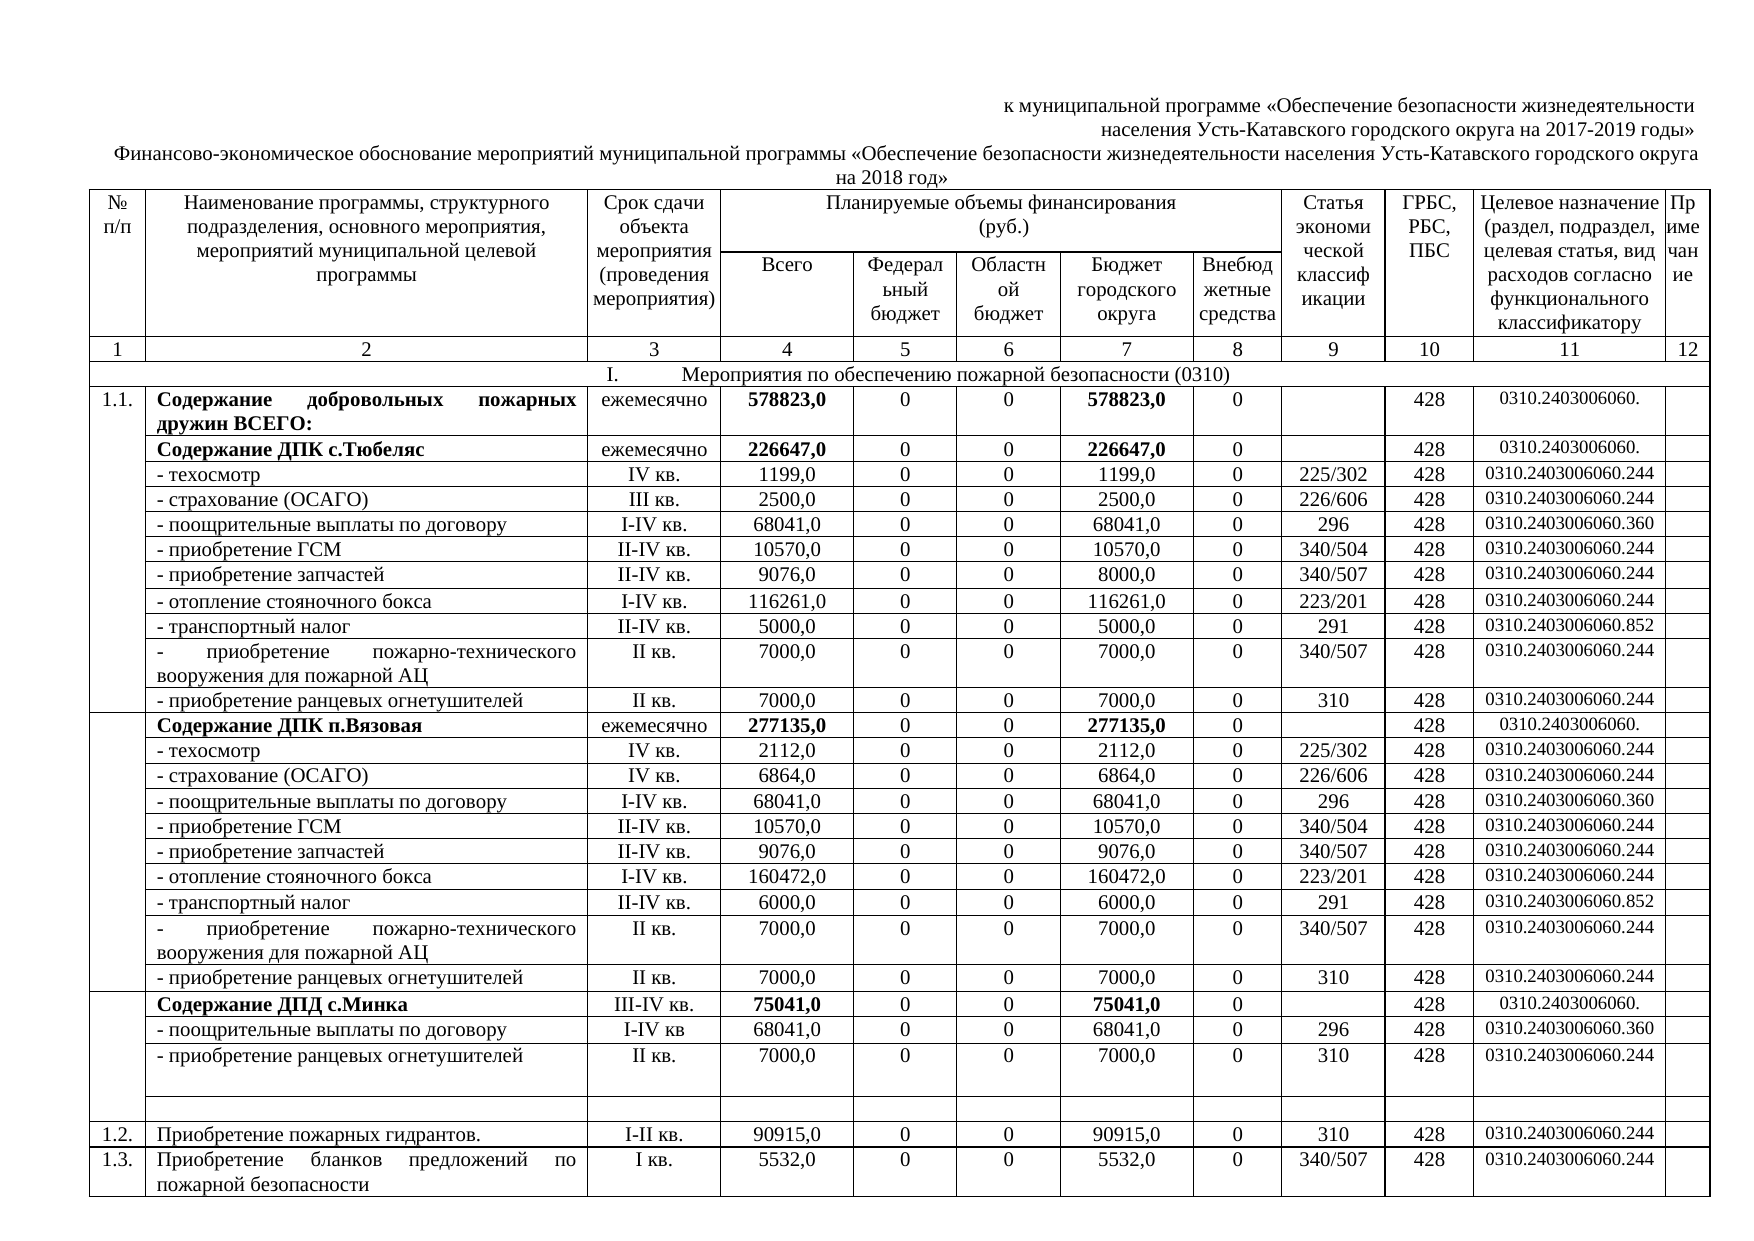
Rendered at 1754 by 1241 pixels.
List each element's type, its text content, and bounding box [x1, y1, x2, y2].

table_cell 2 [146, 337, 587, 361]
table_cell 2112,0 [721, 738, 853, 762]
table_cell 0310.2403006060.244 [1474, 764, 1665, 787]
table_cell II-IV кв. [588, 562, 720, 588]
table_cell I-IV кв. [588, 864, 720, 889]
table_cell 0 [1194, 688, 1281, 712]
table_cell 0310.2403006060. [1474, 387, 1665, 435]
table_cell 0 [1194, 713, 1281, 737]
table_cell 340/504 [1282, 814, 1384, 838]
table_cell [1474, 1097, 1665, 1121]
table_cell - приобретение ранцевых огнетушителей [146, 1044, 587, 1096]
table_cell 0 [957, 589, 1060, 613]
table_cell 340/507 [1282, 639, 1384, 687]
table_cell 0 [1194, 789, 1281, 813]
table_cell 310 [1282, 1044, 1384, 1096]
table_cell 7 [1061, 337, 1193, 361]
table_cell 0 [957, 814, 1060, 838]
table_cell 0 [1194, 487, 1281, 511]
table_cell 0 [957, 387, 1060, 435]
table_cell [1666, 562, 1709, 588]
table_cell 578823,0 [721, 387, 853, 435]
table_cell 0 [854, 890, 956, 915]
table_cell 116261,0 [721, 589, 853, 613]
table_cell 0 [1194, 1148, 1281, 1196]
table_cell [1282, 713, 1384, 737]
table_cell 0 [854, 688, 956, 712]
table_cell 3 [588, 337, 720, 361]
table_cell 1.1. [90, 387, 145, 712]
table_header Планируемые объемы финансирования (руб.) [721, 190, 1281, 251]
table_cell Федеральный бюджет [854, 253, 956, 336]
table_cell 428 [1386, 1017, 1473, 1042]
table_cell 75041,0 [721, 992, 853, 1016]
table_cell 0 [1194, 639, 1281, 687]
table_cell 7000,0 [721, 916, 853, 964]
table_cell Содержание ДПК с.Тюбеляс [146, 436, 587, 461]
table_cell - приобретение пожарно-технического вооружения для пожарной АЦ [146, 916, 587, 964]
table_cell [1386, 1097, 1473, 1121]
table_cell 277135,0 [1061, 713, 1193, 737]
table_cell [1666, 1097, 1709, 1121]
table_header № п/п [90, 190, 145, 336]
table_cell [588, 1097, 720, 1121]
table_cell 310 [1282, 1122, 1384, 1146]
table_cell 226/606 [1282, 764, 1384, 787]
table_cell 2500,0 [721, 487, 853, 511]
table_cell 0 [854, 436, 956, 461]
table_cell 0 [854, 1122, 956, 1146]
table_cell - приобретение ранцевых огнетушителей [146, 688, 587, 712]
table_cell 0 [854, 992, 956, 1016]
table_cell [1666, 639, 1709, 687]
table_cell [146, 1097, 587, 1121]
table_cell 0 [957, 1148, 1060, 1196]
table_cell [1666, 462, 1709, 486]
table_cell 0 [1194, 462, 1281, 486]
table_cell I-IV кв [588, 1017, 720, 1042]
table_cell 428 [1386, 512, 1473, 536]
table_cell 7000,0 [721, 688, 853, 712]
table_cell [1666, 1044, 1709, 1096]
table_cell 0310.2403006060.360 [1474, 1017, 1665, 1042]
table_cell 0310.2403006060.244 [1474, 1044, 1665, 1096]
table_cell 428 [1386, 487, 1473, 511]
table_cell 68041,0 [721, 789, 853, 813]
table_cell - приобретение ГСМ [146, 537, 587, 561]
table_cell 0310.2403006060.244 [1474, 487, 1665, 511]
table_cell 428 [1386, 864, 1473, 889]
table_cell 0 [1194, 738, 1281, 762]
table_cell - поощрительные выплаты по договору [146, 1017, 587, 1042]
table_cell [1666, 1017, 1709, 1042]
table_cell 10570,0 [721, 814, 853, 838]
table_cell [1666, 992, 1709, 1016]
table_cell 0 [854, 738, 956, 762]
table_cell [1061, 1097, 1193, 1121]
table_cell 2500,0 [1061, 487, 1193, 511]
table_cell 0310.2403006060.244 [1474, 462, 1665, 486]
table_cell 226647,0 [1061, 436, 1193, 461]
table_cell [1666, 537, 1709, 561]
table_cell II-IV кв. [588, 614, 720, 638]
table_cell [1666, 1148, 1709, 1196]
table_cell 0 [957, 512, 1060, 536]
table_cell [1666, 890, 1709, 915]
table_cell Содержание ДПК п.Вязовая [146, 713, 587, 737]
table_cell [1194, 1097, 1281, 1121]
table_cell 0 [957, 1044, 1060, 1096]
table_cell 0310.2403006060.244 [1474, 839, 1665, 863]
table_cell II-IV кв. [588, 537, 720, 561]
table_cell IV кв. [588, 738, 720, 762]
table_cell - транспортный налог [146, 890, 587, 915]
table_cell 0 [1194, 537, 1281, 561]
table_cell Бюджет городского округа [1061, 253, 1193, 336]
table_cell 0 [1194, 864, 1281, 889]
table_cell 7000,0 [1061, 1044, 1193, 1096]
table_cell 226/606 [1282, 487, 1384, 511]
table_cell 428 [1386, 738, 1473, 762]
table_cell 0 [957, 789, 1060, 813]
table_cell 0 [854, 789, 956, 813]
table_cell 0310.2403006060.244 [1474, 814, 1665, 838]
table_cell 6864,0 [1061, 764, 1193, 787]
table_cell 428 [1386, 916, 1473, 964]
table_cell Содержание добровольных пожарных дружин ВСЕГО: [146, 387, 587, 435]
table_cell 0 [854, 512, 956, 536]
table_cell 68041,0 [721, 512, 853, 536]
table_cell 6 [957, 337, 1060, 361]
table_cell 0 [1194, 1017, 1281, 1042]
table_cell 0 [957, 487, 1060, 511]
table_cell [1666, 965, 1709, 991]
table_cell [1666, 614, 1709, 638]
table_cell 0 [957, 965, 1060, 991]
table_cell ежемесячно [588, 387, 720, 435]
table_cell 0 [1194, 387, 1281, 435]
table_cell [1666, 713, 1709, 737]
table_cell 11 [1474, 337, 1665, 361]
table_cell 10570,0 [1061, 814, 1193, 838]
table_cell - поощрительные выплаты по договору [146, 512, 587, 536]
table_cell [1282, 436, 1384, 461]
table_cell [1666, 589, 1709, 613]
table_cell Приобретение бланков предложений по пожарной безопасности [146, 1148, 587, 1196]
table_cell [1666, 387, 1709, 435]
table_cell 9076,0 [721, 839, 853, 863]
table_cell 0 [1194, 916, 1281, 964]
table_cell I-IV кв. [588, 589, 720, 613]
table_cell 0310.2403006060.244 [1474, 1148, 1665, 1196]
table_cell 428 [1386, 789, 1473, 813]
table_cell 0 [1194, 814, 1281, 838]
table_cell 340/504 [1282, 537, 1384, 561]
table_cell IV кв. [588, 462, 720, 486]
table_cell 0 [854, 713, 956, 737]
table_cell 0 [1194, 764, 1281, 787]
table_header Статья экономической классификации [1282, 190, 1384, 336]
table_cell 68041,0 [1061, 512, 1193, 536]
table_cell 340/507 [1282, 562, 1384, 588]
table_cell II кв. [588, 916, 720, 964]
table_header Целевое назначение (раздел, подраздел, целевая статья, вид расходов согласно функционального классификатору [1474, 190, 1665, 336]
table_cell 6000,0 [1061, 890, 1193, 915]
table_cell 1.2. [90, 1122, 145, 1146]
table_cell - отопление стояночного бокса [146, 864, 587, 889]
table_cell - транспортный налог [146, 614, 587, 638]
table_cell [90, 713, 145, 991]
table_cell 10570,0 [721, 537, 853, 561]
table_cell [1666, 916, 1709, 964]
table_cell 0310.2403006060.244 [1474, 1122, 1665, 1146]
table_cell 428 [1386, 688, 1473, 712]
table_cell 0 [1194, 436, 1281, 461]
table_cell 0310.2403006060.244 [1474, 688, 1665, 712]
table_cell Содержание ДПД с.Минка [146, 992, 587, 1016]
table_cell 0310.2403006060.244 [1474, 537, 1665, 561]
table_cell 10570,0 [1061, 537, 1193, 561]
table_header ГРБС, РБС, ПБС [1386, 190, 1473, 336]
table_cell 7000,0 [1061, 688, 1193, 712]
table_cell - отопление стояночного бокса [146, 589, 587, 613]
table_cell 1199,0 [721, 462, 853, 486]
table_cell 0310.2403006060.852 [1474, 614, 1665, 638]
table_cell 0 [854, 1017, 956, 1042]
table_cell 0 [957, 562, 1060, 588]
table_cell 428 [1386, 814, 1473, 838]
table_cell 0 [854, 1044, 956, 1096]
table_cell 0310.2403006060.244 [1474, 589, 1665, 613]
table_cell I кв. [588, 1148, 720, 1196]
table_cell 0310.2403006060.244 [1474, 864, 1665, 889]
table_header Примечание [1666, 190, 1709, 336]
table_cell 0 [854, 965, 956, 991]
table_cell 9076,0 [721, 562, 853, 588]
table_cell 7000,0 [1061, 639, 1193, 687]
table_cell 160472,0 [1061, 864, 1193, 889]
table_cell 0 [854, 916, 956, 964]
table_cell 0 [854, 639, 956, 687]
table_cell 296 [1282, 1017, 1384, 1042]
table_cell 0 [957, 992, 1060, 1016]
table_cell [90, 992, 145, 1121]
table_cell 7000,0 [1061, 965, 1193, 991]
table_cell 10 [1386, 337, 1473, 361]
table_cell 75041,0 [1061, 992, 1193, 1016]
table_header Срок сдачи объекта мероприятия (проведения мероприятия) [588, 190, 720, 336]
table_cell 5 [854, 337, 956, 361]
table_cell 5000,0 [1061, 614, 1193, 638]
table_cell 90915,0 [1061, 1122, 1193, 1146]
table_cell [1666, 764, 1709, 787]
text к муниципальной программе «Обеспечение безопасности жизнедеятельности населения Усть-Катавского городского округа на 2017-2019 годы» [89, 93, 1695, 141]
table_cell [1282, 1097, 1384, 1121]
table_cell - страхование (ОСАГО) [146, 764, 587, 787]
table_cell 225/302 [1282, 738, 1384, 762]
table_cell 428 [1386, 614, 1473, 638]
table_cell [1282, 992, 1384, 1016]
table_cell [1666, 512, 1709, 536]
table_cell III кв. [588, 487, 720, 511]
table_cell [1282, 387, 1384, 435]
table_cell - приобретение пожарно-технического вооружения для пожарной АЦ [146, 639, 587, 687]
table_cell 296 [1282, 789, 1384, 813]
table_cell - техосмотр [146, 738, 587, 762]
table_cell [957, 1097, 1060, 1121]
table_cell 0 [1194, 890, 1281, 915]
table_cell II кв. [588, 688, 720, 712]
table_cell I-IV кв. [588, 512, 720, 536]
table_cell 0310.2403006060.852 [1474, 890, 1665, 915]
table_cell - приобретение ранцевых огнетушителей [146, 965, 587, 991]
table_cell 1 [90, 337, 145, 361]
table_cell 0 [854, 589, 956, 613]
table_cell 0 [1194, 512, 1281, 536]
table_cell 0 [854, 462, 956, 486]
table_cell 0 [854, 839, 956, 863]
table_cell - страхование (ОСАГО) [146, 487, 587, 511]
table_cell 8000,0 [1061, 562, 1193, 588]
table_cell 9 [1282, 337, 1384, 361]
table_cell 0 [957, 639, 1060, 687]
table_cell 291 [1282, 614, 1384, 638]
table_cell 0310.2403006060. [1474, 436, 1665, 461]
table_cell 1.3. [90, 1148, 145, 1196]
table_cell 4 [721, 337, 853, 361]
table_cell 0 [854, 487, 956, 511]
table_cell 116261,0 [1061, 589, 1193, 613]
table_cell 296 [1282, 512, 1384, 536]
table_cell 0 [854, 537, 956, 561]
table_cell 0 [957, 839, 1060, 863]
table_cell 0 [957, 436, 1060, 461]
table_cell 225/302 [1282, 462, 1384, 486]
table_cell 0 [854, 814, 956, 838]
table_cell II-IV кв. [588, 890, 720, 915]
table_cell 428 [1386, 1122, 1473, 1146]
table_cell 160472,0 [721, 864, 853, 889]
table_cell 428 [1386, 1044, 1473, 1096]
table_cell 7000,0 [721, 965, 853, 991]
table_cell [1666, 789, 1709, 813]
table_cell 0310.2403006060.244 [1474, 916, 1665, 964]
table_cell - приобретение запчастей [146, 562, 587, 588]
table_cell 428 [1386, 890, 1473, 915]
table_cell Всего [721, 253, 853, 336]
table_cell 0 [854, 562, 956, 588]
table_cell 68041,0 [1061, 1017, 1193, 1042]
table_cell 7000,0 [721, 639, 853, 687]
table_cell 428 [1386, 589, 1473, 613]
table_cell 428 [1386, 639, 1473, 687]
table_cell 0310.2403006060.244 [1474, 965, 1665, 991]
table_header Наименование программы, структурного подразделения, основного мероприятия, мероприятий муниципальной целевой программы [146, 190, 587, 336]
table_cell 0 [854, 1148, 956, 1196]
table_cell 0 [957, 688, 1060, 712]
table_cell 340/507 [1282, 839, 1384, 863]
table_cell 68041,0 [1061, 789, 1193, 813]
table_cell 0 [854, 864, 956, 889]
table_cell [854, 1097, 956, 1121]
table_cell 68041,0 [721, 1017, 853, 1042]
table_cell 90915,0 [721, 1122, 853, 1146]
table_cell 428 [1386, 562, 1473, 588]
table_cell - техосмотр [146, 462, 587, 486]
table_cell - поощрительные выплаты по договору [146, 789, 587, 813]
table_cell 0310.2403006060. [1474, 713, 1665, 737]
table_cell 9076,0 [1061, 839, 1193, 863]
table_cell [1666, 839, 1709, 863]
table_cell 0 [1194, 1122, 1281, 1146]
table_cell 8 [1194, 337, 1281, 361]
table_cell 6864,0 [721, 764, 853, 787]
table_cell 428 [1386, 764, 1473, 787]
table_cell 428 [1386, 992, 1473, 1016]
table_cell [1666, 1122, 1709, 1146]
table_cell 0310.2403006060.360 [1474, 789, 1665, 813]
table_cell 428 [1386, 713, 1473, 737]
table_cell [1666, 688, 1709, 712]
table_cell 0 [1194, 992, 1281, 1016]
table_cell 0 [1194, 614, 1281, 638]
table_cell I-II кв. [588, 1122, 720, 1146]
table_cell Мероприятия по обеспечению пожарной безопасности (0310) [90, 362, 1709, 386]
table_cell II кв. [588, 1044, 720, 1096]
table_cell [1666, 864, 1709, 889]
table_cell 0 [854, 764, 956, 787]
table_cell 428 [1386, 1148, 1473, 1196]
table_cell 310 [1282, 965, 1384, 991]
table_cell 5532,0 [1061, 1148, 1193, 1196]
table_cell 6000,0 [721, 890, 853, 915]
table_cell 223/201 [1282, 589, 1384, 613]
table_cell II кв. [588, 639, 720, 687]
table_cell 5000,0 [721, 614, 853, 638]
table_cell 0 [957, 1122, 1060, 1146]
table_cell I-IV кв. [588, 789, 720, 813]
table_cell Приобретение пожарных гидрантов. [146, 1122, 587, 1146]
table_cell 0 [957, 537, 1060, 561]
table_cell 578823,0 [1061, 387, 1193, 435]
table_cell 310 [1282, 688, 1384, 712]
table_cell 291 [1282, 890, 1384, 915]
table_cell 12 [1666, 337, 1709, 361]
table_cell 0310.2403006060.360 [1474, 512, 1665, 536]
table_cell 2112,0 [1061, 738, 1193, 762]
table_cell 0 [957, 738, 1060, 762]
table_cell [1666, 487, 1709, 511]
table_cell II-IV кв. [588, 839, 720, 863]
table_cell 0310.2403006060.244 [1474, 639, 1665, 687]
table_cell 0310.2403006060.244 [1474, 738, 1665, 762]
table_cell 1199,0 [1061, 462, 1193, 486]
table_cell 0 [957, 916, 1060, 964]
table_cell 428 [1386, 839, 1473, 863]
table_cell 340/507 [1282, 1148, 1384, 1196]
table_cell 277135,0 [721, 713, 853, 737]
table_cell 0 [957, 890, 1060, 915]
table_cell II кв. [588, 965, 720, 991]
table_cell 428 [1386, 965, 1473, 991]
table_cell 0 [957, 614, 1060, 638]
table_cell 223/201 [1282, 864, 1384, 889]
table_cell 0 [1194, 839, 1281, 863]
table_cell 0 [957, 713, 1060, 737]
table_cell 340/507 [1282, 916, 1384, 964]
table_cell [1666, 814, 1709, 838]
table_cell ежемесячно [588, 713, 720, 737]
table_cell IV кв. [588, 764, 720, 787]
text Финансово-экономическое обоснование мероприятий муниципальной программы «Обеспечение безопасности жизнедеятельности населения Усть-Катавского городского округа на 2018 год» [89, 141, 1695, 189]
table_cell - приобретение ГСМ [146, 814, 587, 838]
table_cell 226647,0 [721, 436, 853, 461]
table_cell 7000,0 [1061, 916, 1193, 964]
table_cell [721, 1097, 853, 1121]
table_cell 0 [1194, 965, 1281, 991]
table_cell 428 [1386, 387, 1473, 435]
table_cell 7000,0 [721, 1044, 853, 1096]
table_cell [1666, 738, 1709, 762]
table_cell 0 [1194, 562, 1281, 588]
table_cell III-IV кв. [588, 992, 720, 1016]
table_cell [1666, 436, 1709, 461]
table_cell II-IV кв. [588, 814, 720, 838]
table_cell 5532,0 [721, 1148, 853, 1196]
table_cell 0 [1194, 589, 1281, 613]
table_cell 0 [1194, 1044, 1281, 1096]
table_cell 0 [957, 462, 1060, 486]
table_cell 0 [957, 864, 1060, 889]
table_cell 428 [1386, 436, 1473, 461]
table_cell 0 [957, 764, 1060, 787]
table_cell 0 [957, 1017, 1060, 1042]
table_cell Областной бюджет [957, 253, 1060, 336]
table_cell 0 [854, 614, 956, 638]
table_cell 0 [854, 387, 956, 435]
table_cell 428 [1386, 462, 1473, 486]
table_cell ежемесячно [588, 436, 720, 461]
table_cell 0310.2403006060.244 [1474, 562, 1665, 588]
table_cell - приобретение запчастей [146, 839, 587, 863]
table_cell 0310.2403006060. [1474, 992, 1665, 1016]
table_cell 428 [1386, 537, 1473, 561]
table_cell Внебюд жетные средства [1194, 253, 1281, 336]
